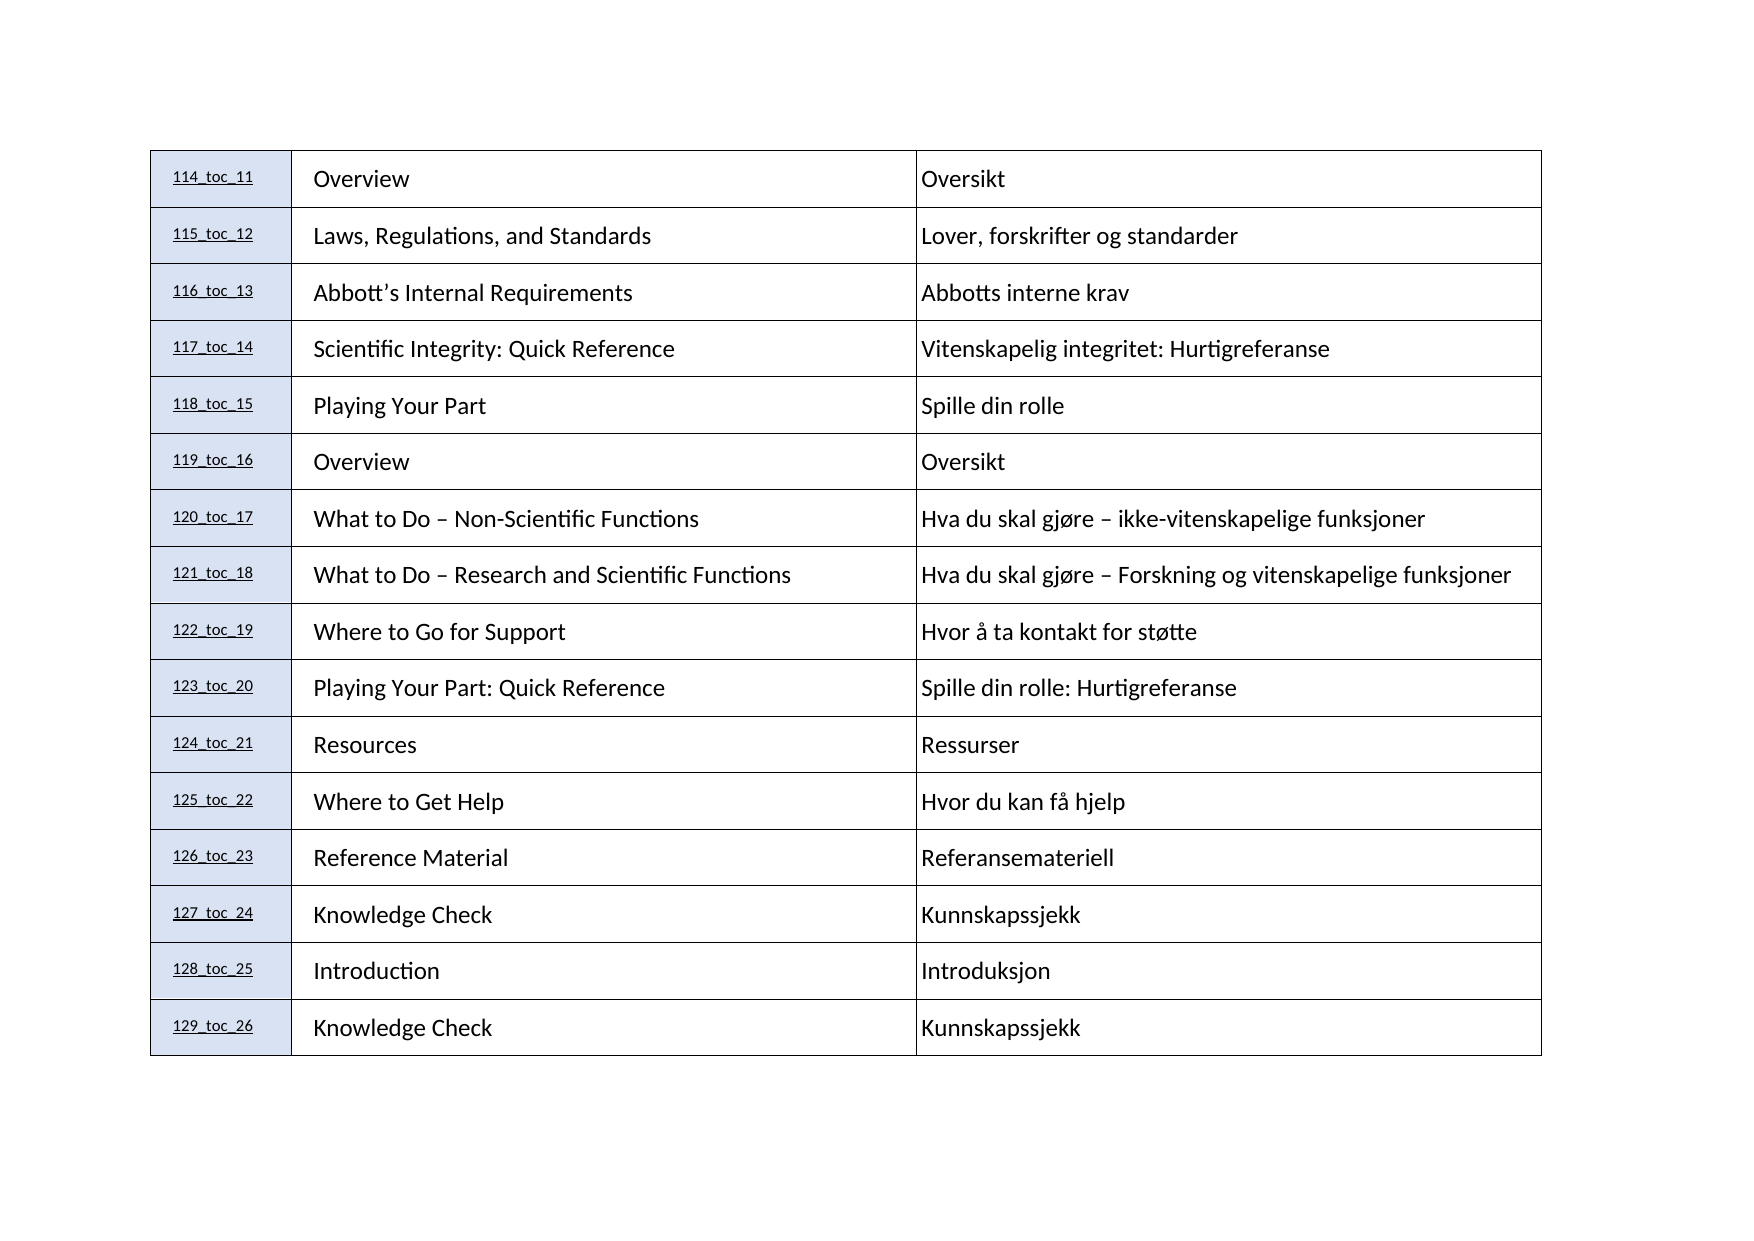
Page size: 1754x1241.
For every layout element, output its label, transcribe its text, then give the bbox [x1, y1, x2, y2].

table_cell Knowledge Check [292, 1000, 916, 1055]
table_cell Kunnskapssjekk [917, 1000, 1541, 1055]
table_cell Oversikt [917, 151, 1541, 207]
table_cell Hvor du kan få hjelp [917, 773, 1541, 829]
table_cell 122_toc_19 [151, 604, 291, 659]
table_cell Abbott’s Internal Requirements [292, 264, 916, 320]
table_cell Overview [292, 151, 916, 207]
table_cell Introduction [292, 943, 916, 998]
table_cell What to Do – Non-Scientific Functions [292, 490, 916, 546]
table_cell Hva du skal gjøre – Forskning og vitenskapelige funksjoner [917, 547, 1541, 602]
table_cell Hva du skal gjøre – ikke-vitenskapelige funksjoner [917, 490, 1541, 546]
table_cell 118_toc_15 [151, 377, 291, 433]
table_cell 117_toc_14 [151, 321, 291, 376]
table_cell Hvor å ta kontakt for støtte [917, 604, 1541, 659]
table_cell Lover, forskrifter og standarder [917, 208, 1541, 263]
table_cell 121_toc_18 [151, 547, 291, 602]
table_cell 120_toc_17 [151, 490, 291, 546]
table_cell Playing Your Part: Quick Reference [292, 660, 916, 716]
table_cell Abbotts interne krav [917, 264, 1541, 320]
table_cell 128_toc_25 [151, 943, 291, 998]
table_cell Vitenskapelig integritet: Hurtigreferanse [917, 321, 1541, 376]
table_cell 114_toc_11 [151, 151, 291, 207]
table_cell Where to Go for Support [292, 604, 916, 659]
table_cell Oversikt [917, 434, 1541, 489]
table_cell 125_toc_22 [151, 773, 291, 829]
table_cell Playing Your Part [292, 377, 916, 433]
table_cell Ressurser [917, 717, 1541, 772]
table_cell Resources [292, 717, 916, 772]
table_cell 119_toc_16 [151, 434, 291, 489]
table_cell Referansemateriell [917, 830, 1541, 885]
table_cell 127_toc_24 [151, 886, 291, 942]
table_cell Knowledge Check [292, 886, 916, 942]
table_cell Introduksjon [917, 943, 1541, 998]
table_cell 123_toc_20 [151, 660, 291, 716]
table_cell 129_toc_26 [151, 1000, 291, 1055]
table_cell 115_toc_12 [151, 208, 291, 263]
table_cell 124_toc_21 [151, 717, 291, 772]
table_cell Where to Get Help [292, 773, 916, 829]
table_cell Reference Material [292, 830, 916, 885]
table_cell Spille din rolle: Hurtigreferanse [917, 660, 1541, 716]
table_cell Kunnskapssjekk [917, 886, 1541, 942]
table_cell What to Do – Research and Scientific Functions [292, 547, 916, 602]
table_cell Scientific Integrity: Quick Reference [292, 321, 916, 376]
table_cell Spille din rolle [917, 377, 1541, 433]
table_cell Overview [292, 434, 916, 489]
table_cell Laws, Regulations, and Standards [292, 208, 916, 263]
table_cell 126_toc_23 [151, 830, 291, 885]
table_cell 116_toc_13 [151, 264, 291, 320]
